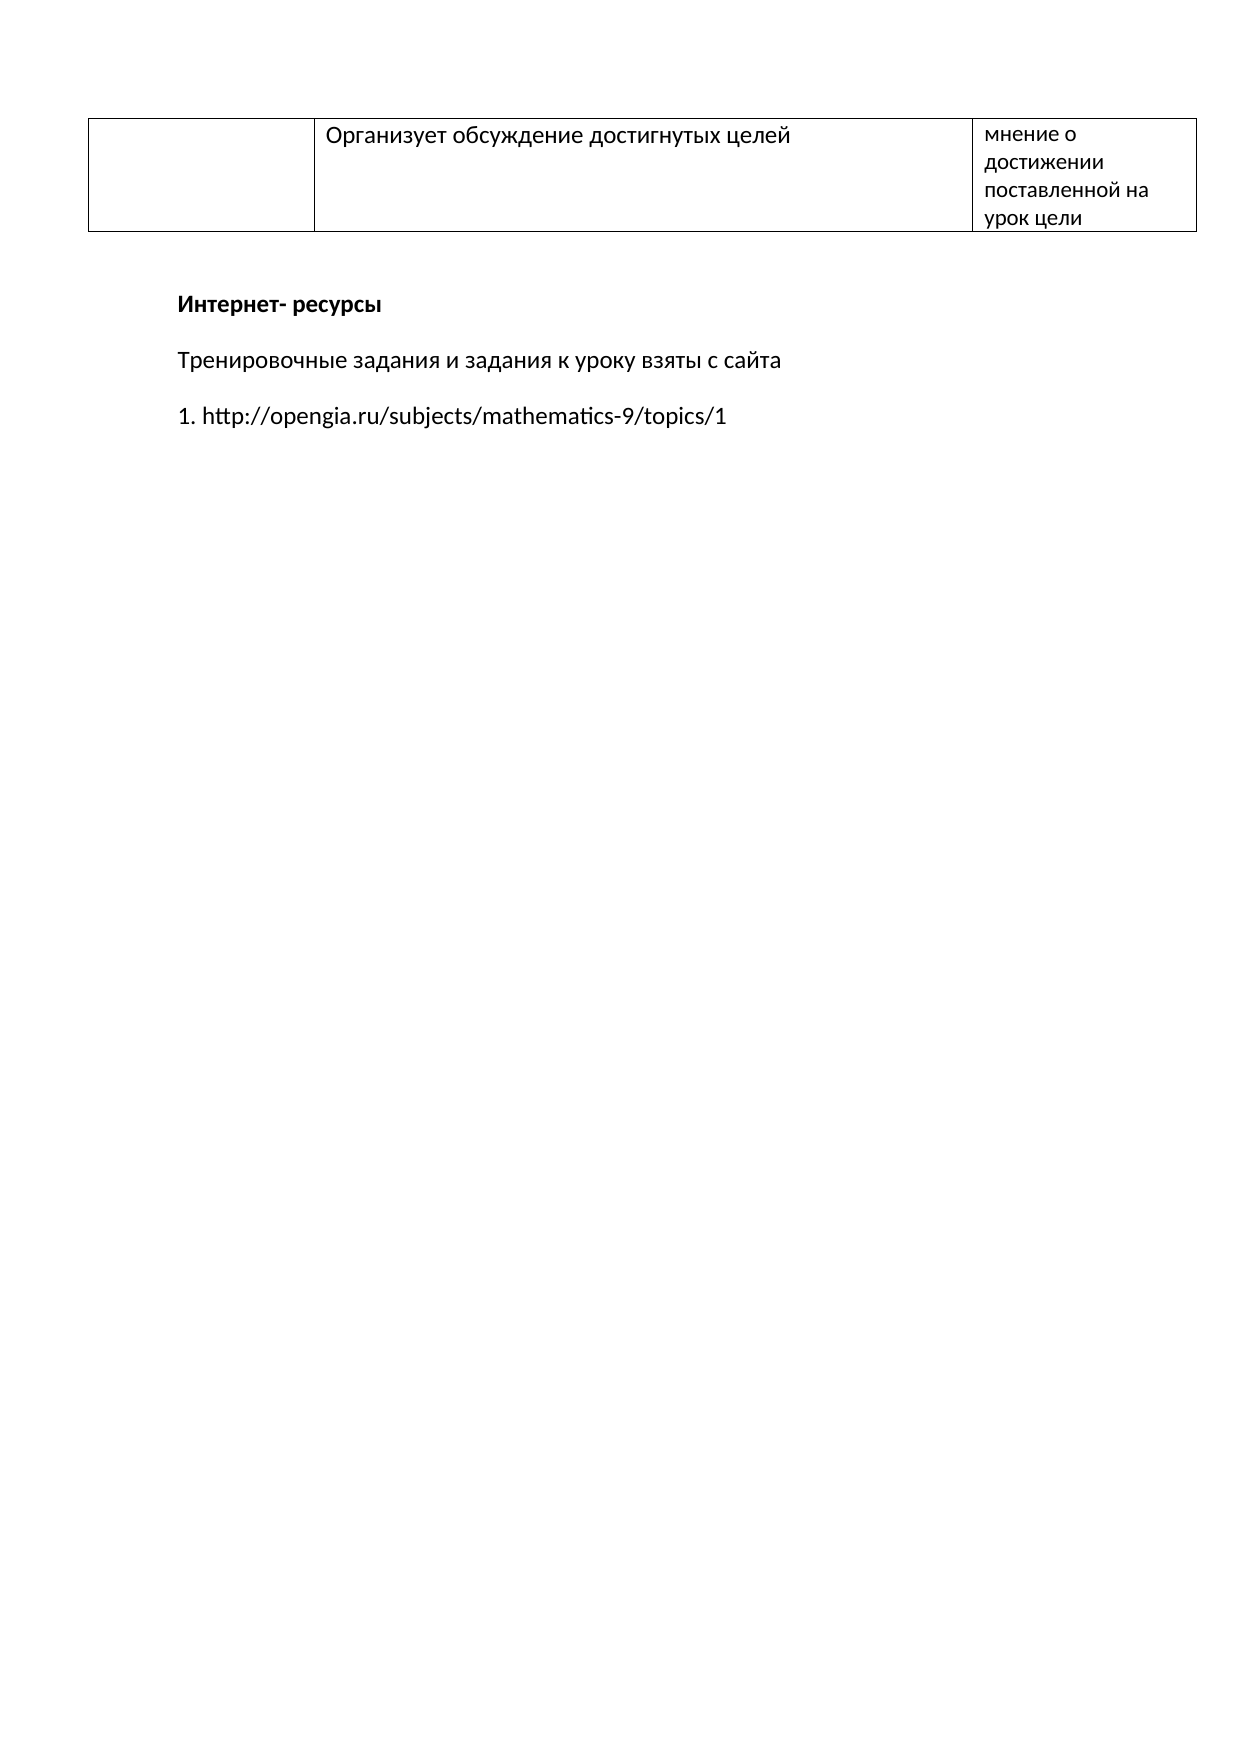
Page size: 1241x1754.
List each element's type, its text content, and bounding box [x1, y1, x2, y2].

text 1. http://opengia.ru/subjects/mathematics-9/topics/1 [177, 400, 1152, 430]
text Тренировочные задания и задания к уроку взяты с сайта [177, 344, 1152, 374]
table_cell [973, 119, 1196, 231]
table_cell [89, 119, 314, 231]
text Интернет- ресурсы [177, 288, 1152, 319]
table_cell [315, 119, 972, 231]
